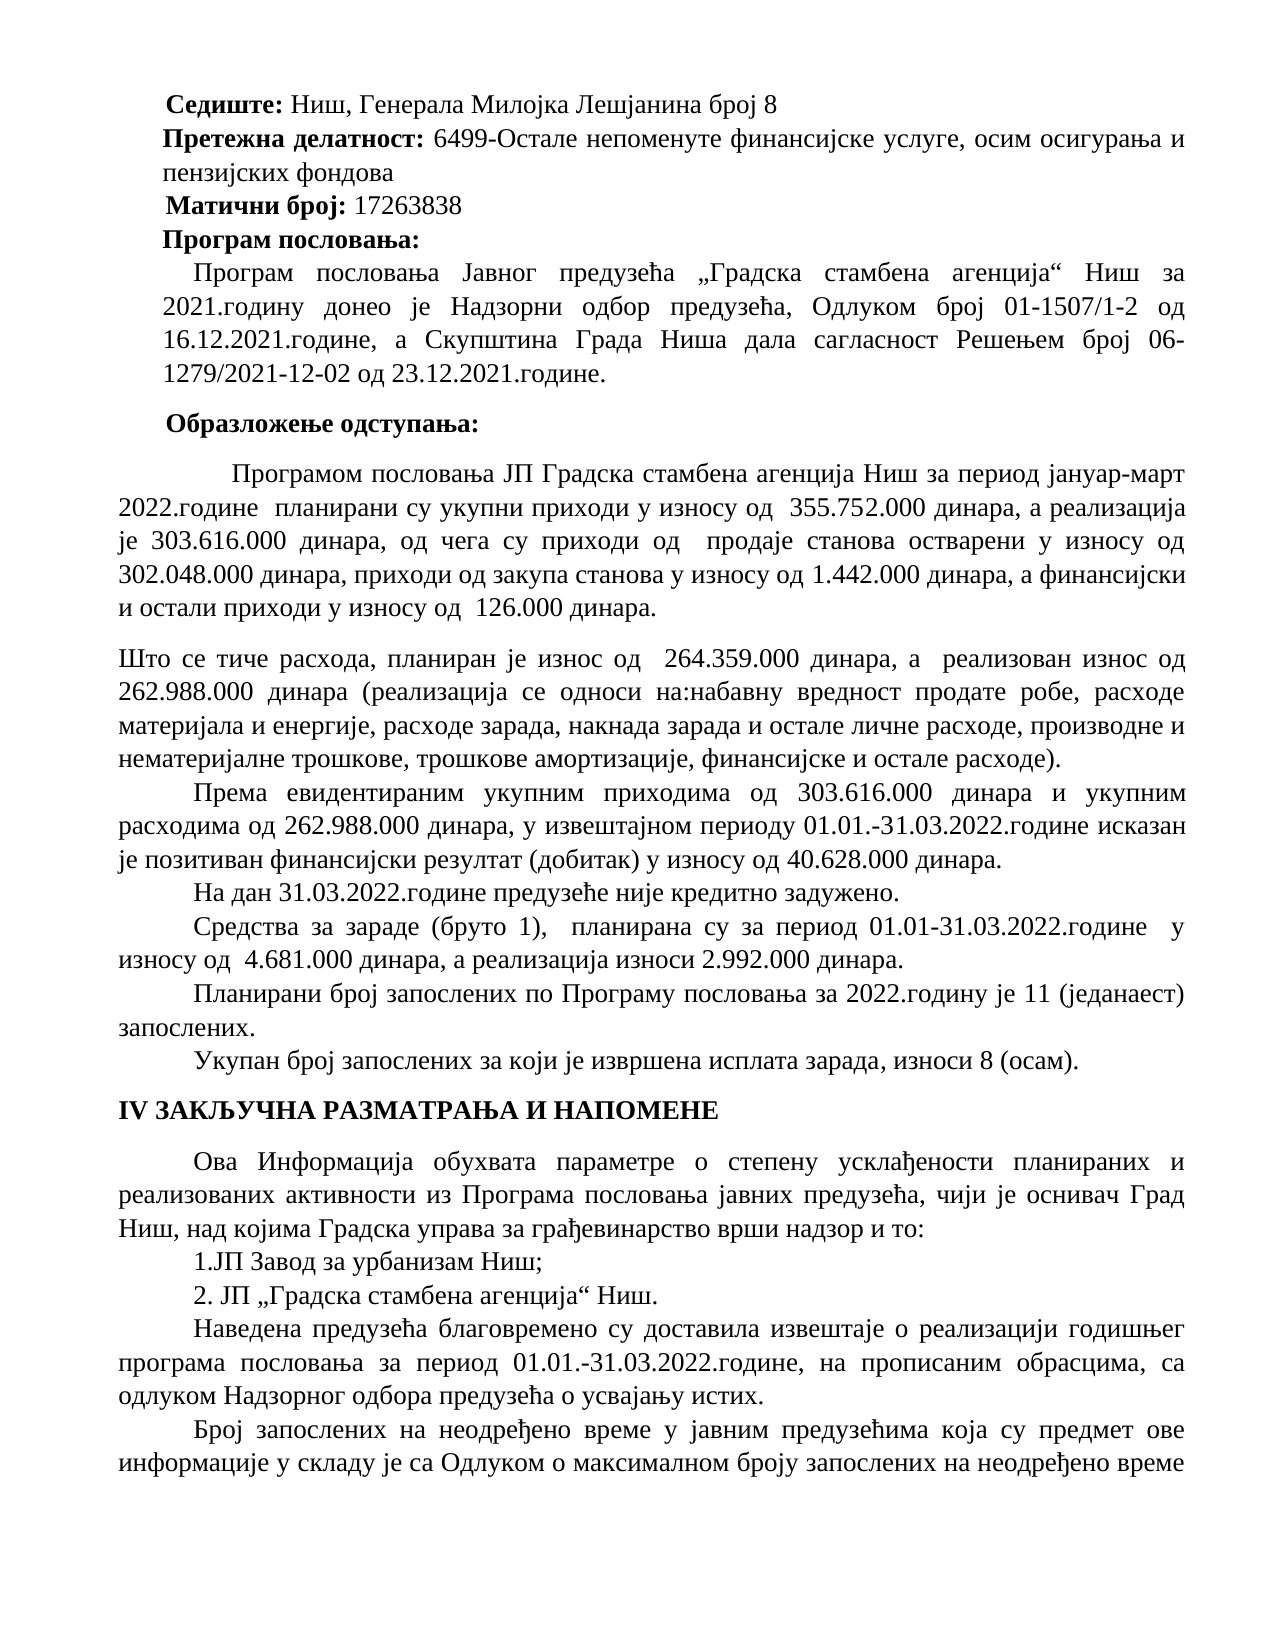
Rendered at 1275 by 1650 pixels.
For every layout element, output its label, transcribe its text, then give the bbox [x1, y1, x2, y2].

list Планирани број запослених по Програму пословања за 2022.годину је 11 (једанаест) запослених. [118, 977, 1186, 1042]
text Програмом пословања ЈП Градска стамбена агенција Ниш за период јануар-март 2022.године планирани су укупни приходи у износу од 355.752.000 динара, а реализација је 303.616.000 динара, од чега су приходи од продаје станова остварени у износу од 302.048.000 динара, приходи од закупа станова у износу од 1.442.000 динара, а финансијски и остали приходи у износу од 126.000 динара. [118, 457, 1186, 623]
text Претежна делатност: 6499-Остале непоменуте финансијске услуге, осим осигурања и пензијских фондова [162, 122, 1186, 187]
list Програм пословања Јавног предузећа „Градска стамбена агенција“ Ниш за 2021.годину донео је Надзорни одбор предузећа, Одлуком број 01-1507/1-2 од 16.12.2021.године, а Скупштина Града Ниша дала сагласност Решењем број 06-1279/2021-12-02 од 23.12.2021.године. [162, 256, 1186, 388]
list Према евидентираним укупним приходима од 303.616.000 динара и укупним расходима од 262.988.000 динара, у извештајном периоду 01.01.-31.03.2022.године исказан је позитиван финансијски резултат (добитак) у износу од 40.628.000 динара. [118, 776, 1186, 874]
list Укупан број запослених за који je извршена исплата зарада, износи 8 (осам). [118, 1044, 1186, 1075]
text Образложење одступања: [118, 407, 1186, 438]
list Средства за зараде (бруто 1), планирана су за период 01.01-31.03.2022.године у износу од 4.681.000 динара, а реализација износи 2.992.000 динара. [118, 910, 1186, 975]
list Наведена предузећа благовремено су доставила извештаје о реализацији годишњег програма пословања за период 01.01.-31.03.2022.године, на прописаним обрасцима, са одлуком Надзорног одбора предузећа о усвајању истих. [118, 1312, 1186, 1411]
list Програм пословања: [156, 223, 1186, 254]
text Што се тиче расхода, планиран је износ од 264.359.000 динара, а реализован износ од 262.988.000 динара (реализација се односи на:набавну вредност продате робе, расходе материјала и енергије, расходе зарада, накнада зарада и остале личне расходе, производне и нематеријалне трошкове, трошкове амортизације, финансијске и остале расходе). [118, 642, 1186, 773]
text Матични број: 17263838 [118, 189, 1186, 220]
text Седиште: Ниш, Генерала Милојка Лешјанина број 8 [118, 89, 1186, 120]
list 2. ЈП „Градска стамбена агенција“ Ниш. [118, 1279, 1186, 1310]
list 1.ЈП Завод за урбанизам Ниш; [118, 1245, 1186, 1276]
list На дан 31.03.2022.године предузеће није кредитно задужено. [118, 877, 1186, 908]
text IV ЗАКЉУЧНА РАЗМАТРАЊА И НАПОМЕНЕ [118, 1094, 1186, 1126]
list Ова Информација обухвата параметре о степену усклађености планираних и реализованих активности из Програма пословања јавних предузећа, чији је оснивач Град Ниш, над којима Градска управа за грађевинарство врши надзор и то: [118, 1145, 1186, 1243]
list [118, 1413, 1186, 1478]
